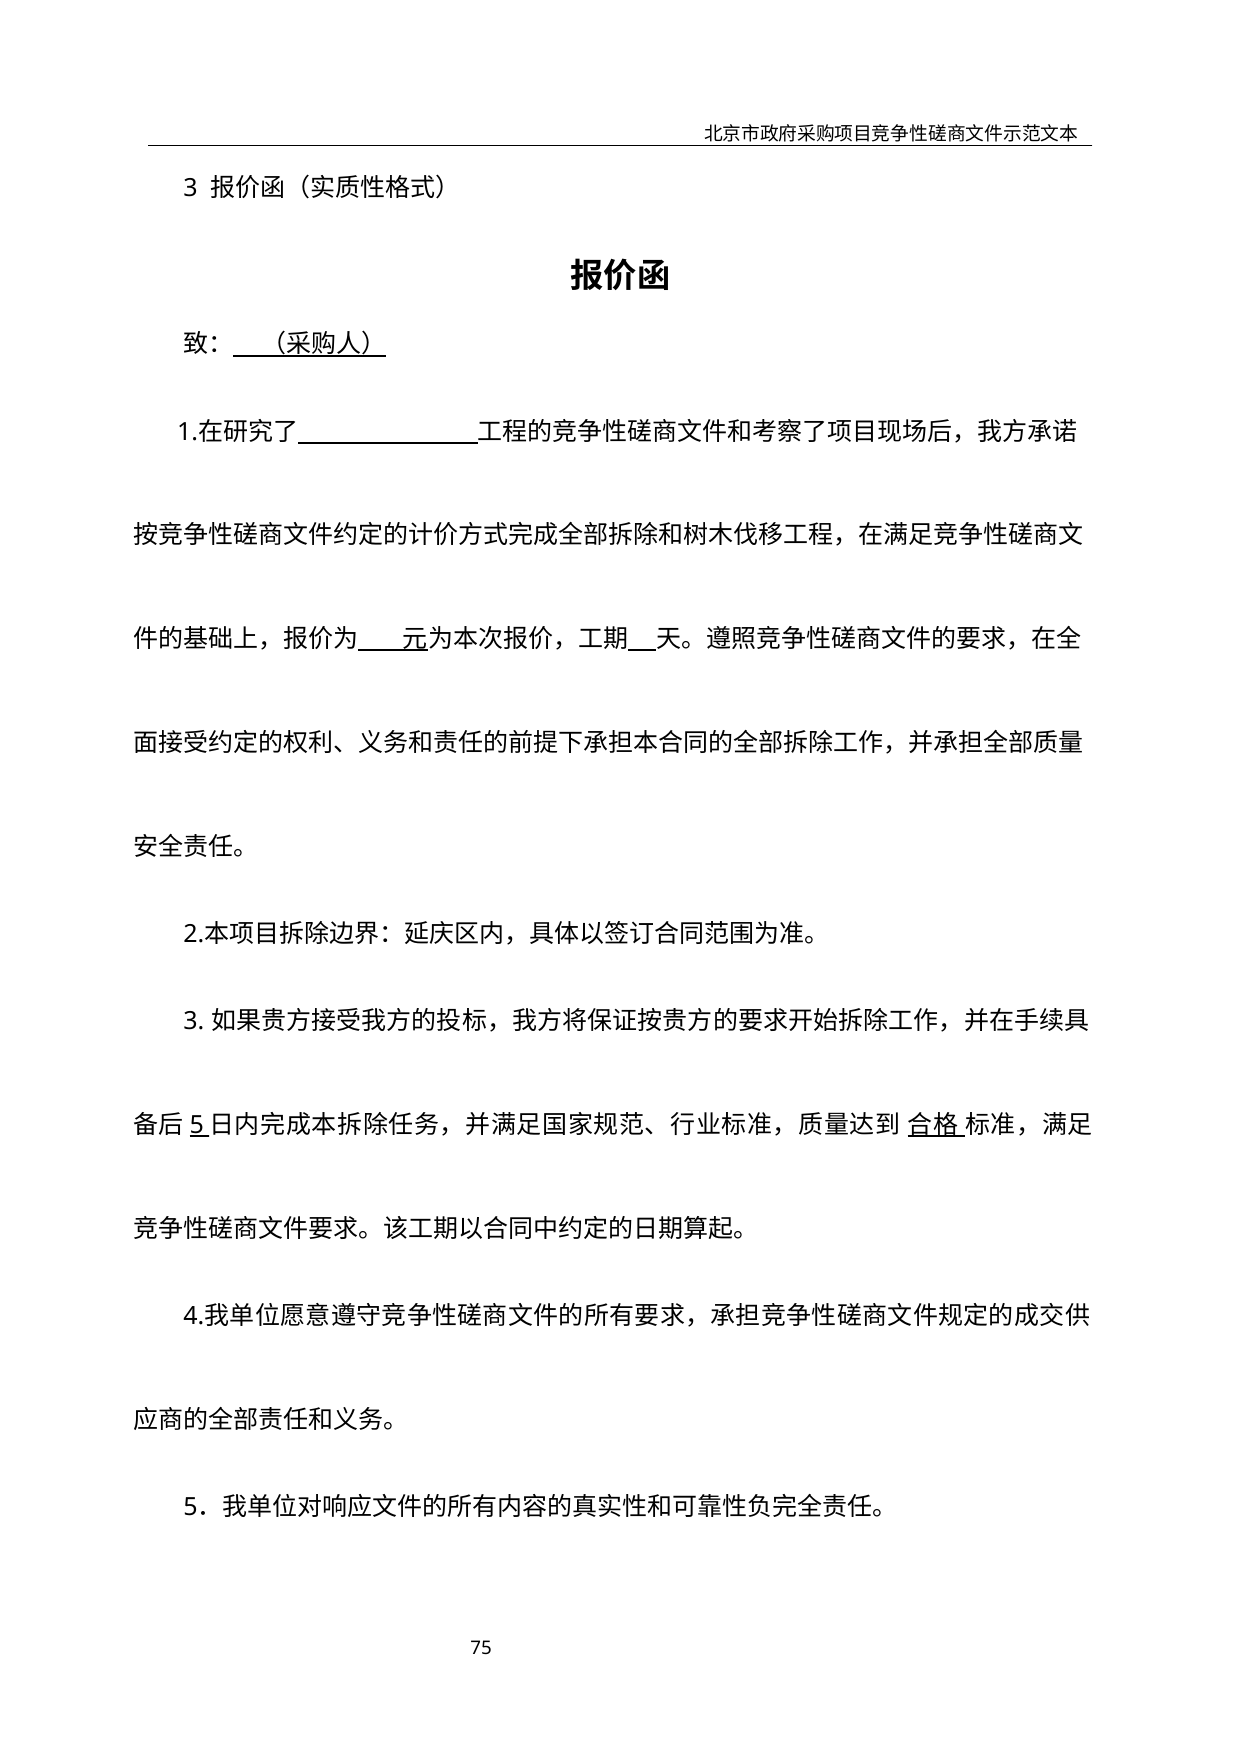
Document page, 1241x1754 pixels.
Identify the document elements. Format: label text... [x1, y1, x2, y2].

text 4.我单位愿意遵守竞争性磋商文件的所有要求，承担竞争性磋商文件规定的成交供应商的全部责任和义务。 [133, 1279, 1092, 1452]
text 2.本项目拆除边界：延庆区内，具体以签订合同范围为准。 [133, 897, 1092, 966]
text 3. 如果贵方接受我方的投标，我方将保证按贵方的要求开始拆除工作，并在手续具备后5日内完成本拆除任务，并满足国家规范、行业标准，质量达到 合格 标准，满足竞争性磋商文件要求。该工期以合同中约定的日期算起。 [133, 984, 1092, 1261]
text 3 报价函（实质性格式） [133, 151, 1092, 220]
text 5．我单位对响应文件的所有内容的真实性和可靠性负完全责任。 [133, 1470, 1092, 1539]
text 1.在研究了 工程的竞争性磋商文件和考察了项目现场后，我方承诺按竞争性磋商文件约定的计价方式完成全部拆除和树木伐移工程，在满足竞争性磋商文件的基础上，报价为 元为本次报价，工期 天。遵照竞争性磋商文件的要求，在全面接受约定的权利、义务和责任的前提下承担本合同的全部拆除工作，并承担全部质量安全责任。 [133, 394, 1092, 879]
text 报价函 [148, 238, 1092, 307]
text 致： （采购人） [133, 307, 1092, 376]
